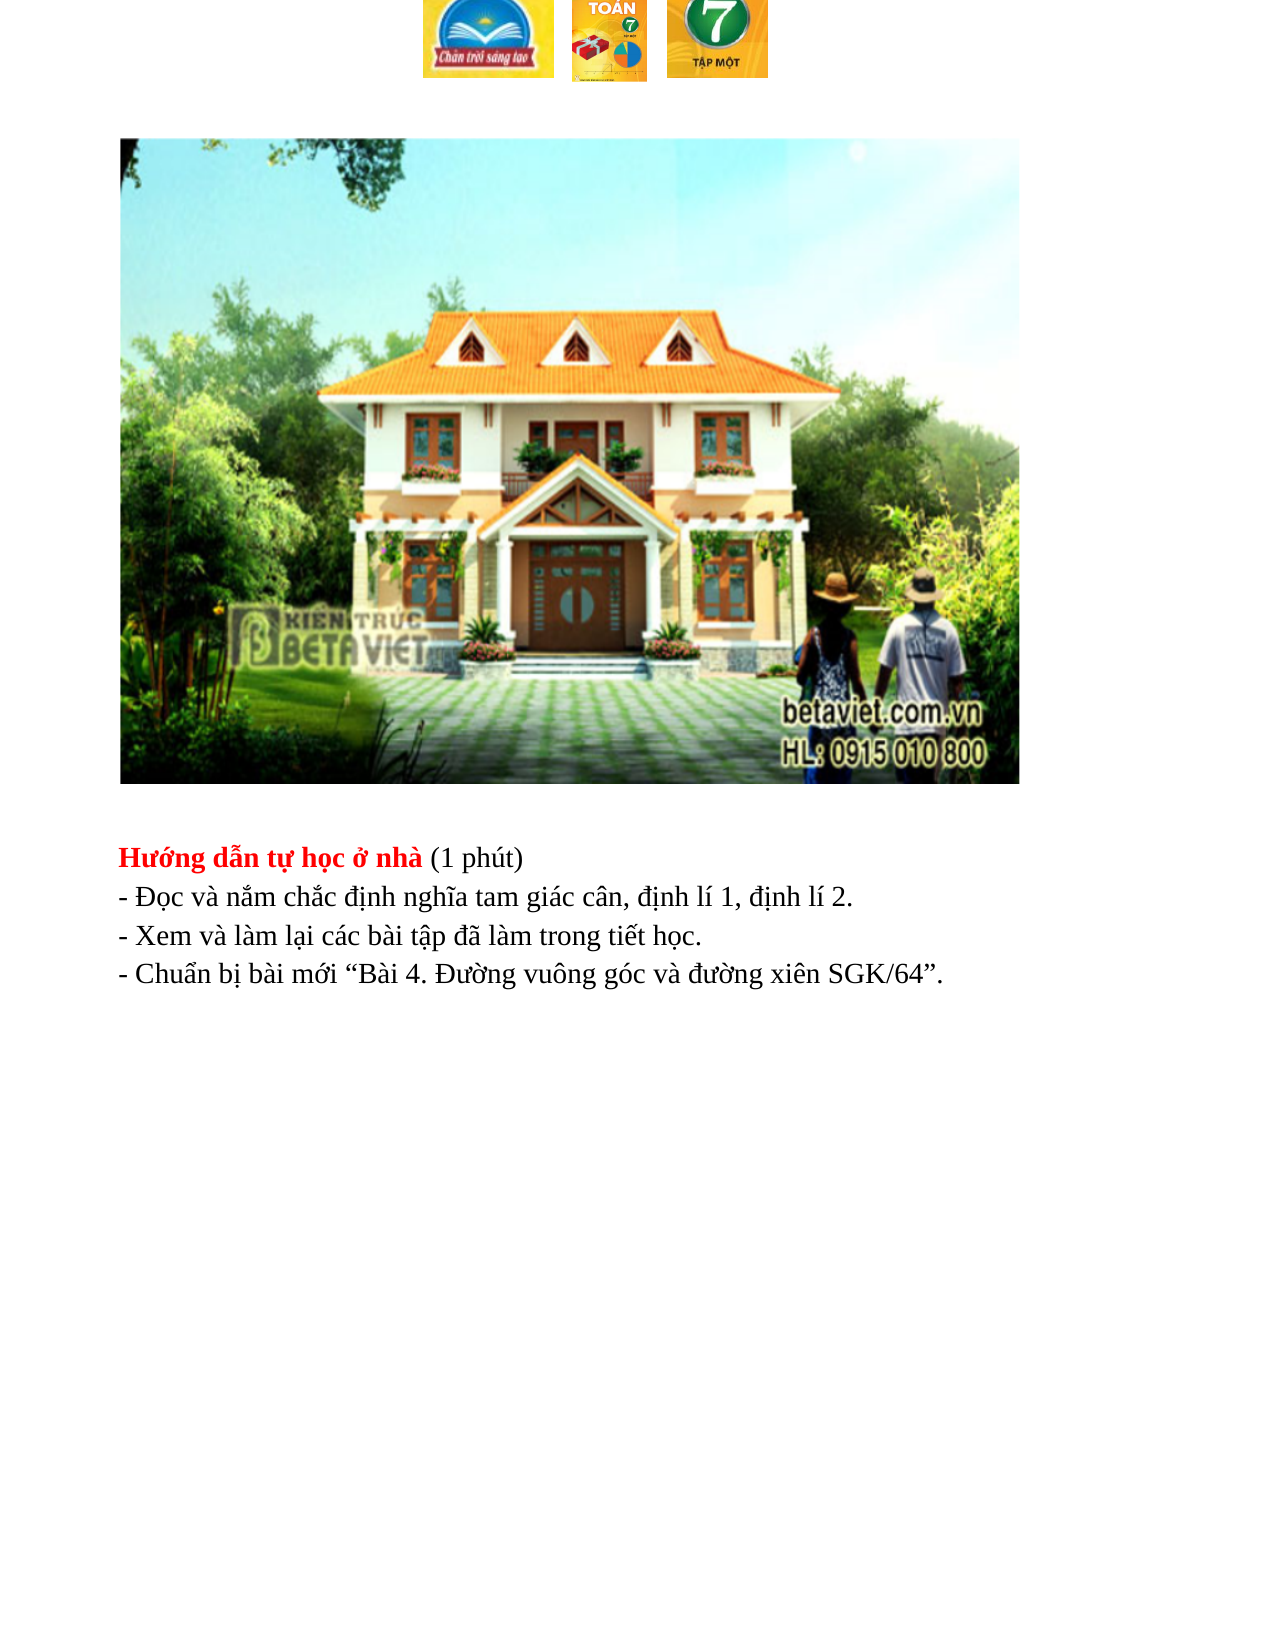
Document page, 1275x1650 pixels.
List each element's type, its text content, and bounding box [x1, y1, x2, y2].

text Hướng dẫn tự học ở nhà (1 phút) [118, 841, 1204, 874]
picture [118, 137, 1020, 784]
picture [572, 0, 647, 82]
text - Chuẩn bị bài mới “Bài 4. Đường vuông góc và đường xiên SGK/64”. [118, 956, 1204, 990]
picture [423, 0, 554, 78]
picture [667, 0, 768, 78]
text - Đọc và nắm chắc định nghĩa tam giác cân, định lí 1, định lí 2. [118, 879, 1204, 913]
text - Xem và làm lại các bài tập đã làm trong tiết học. [118, 918, 1204, 951]
